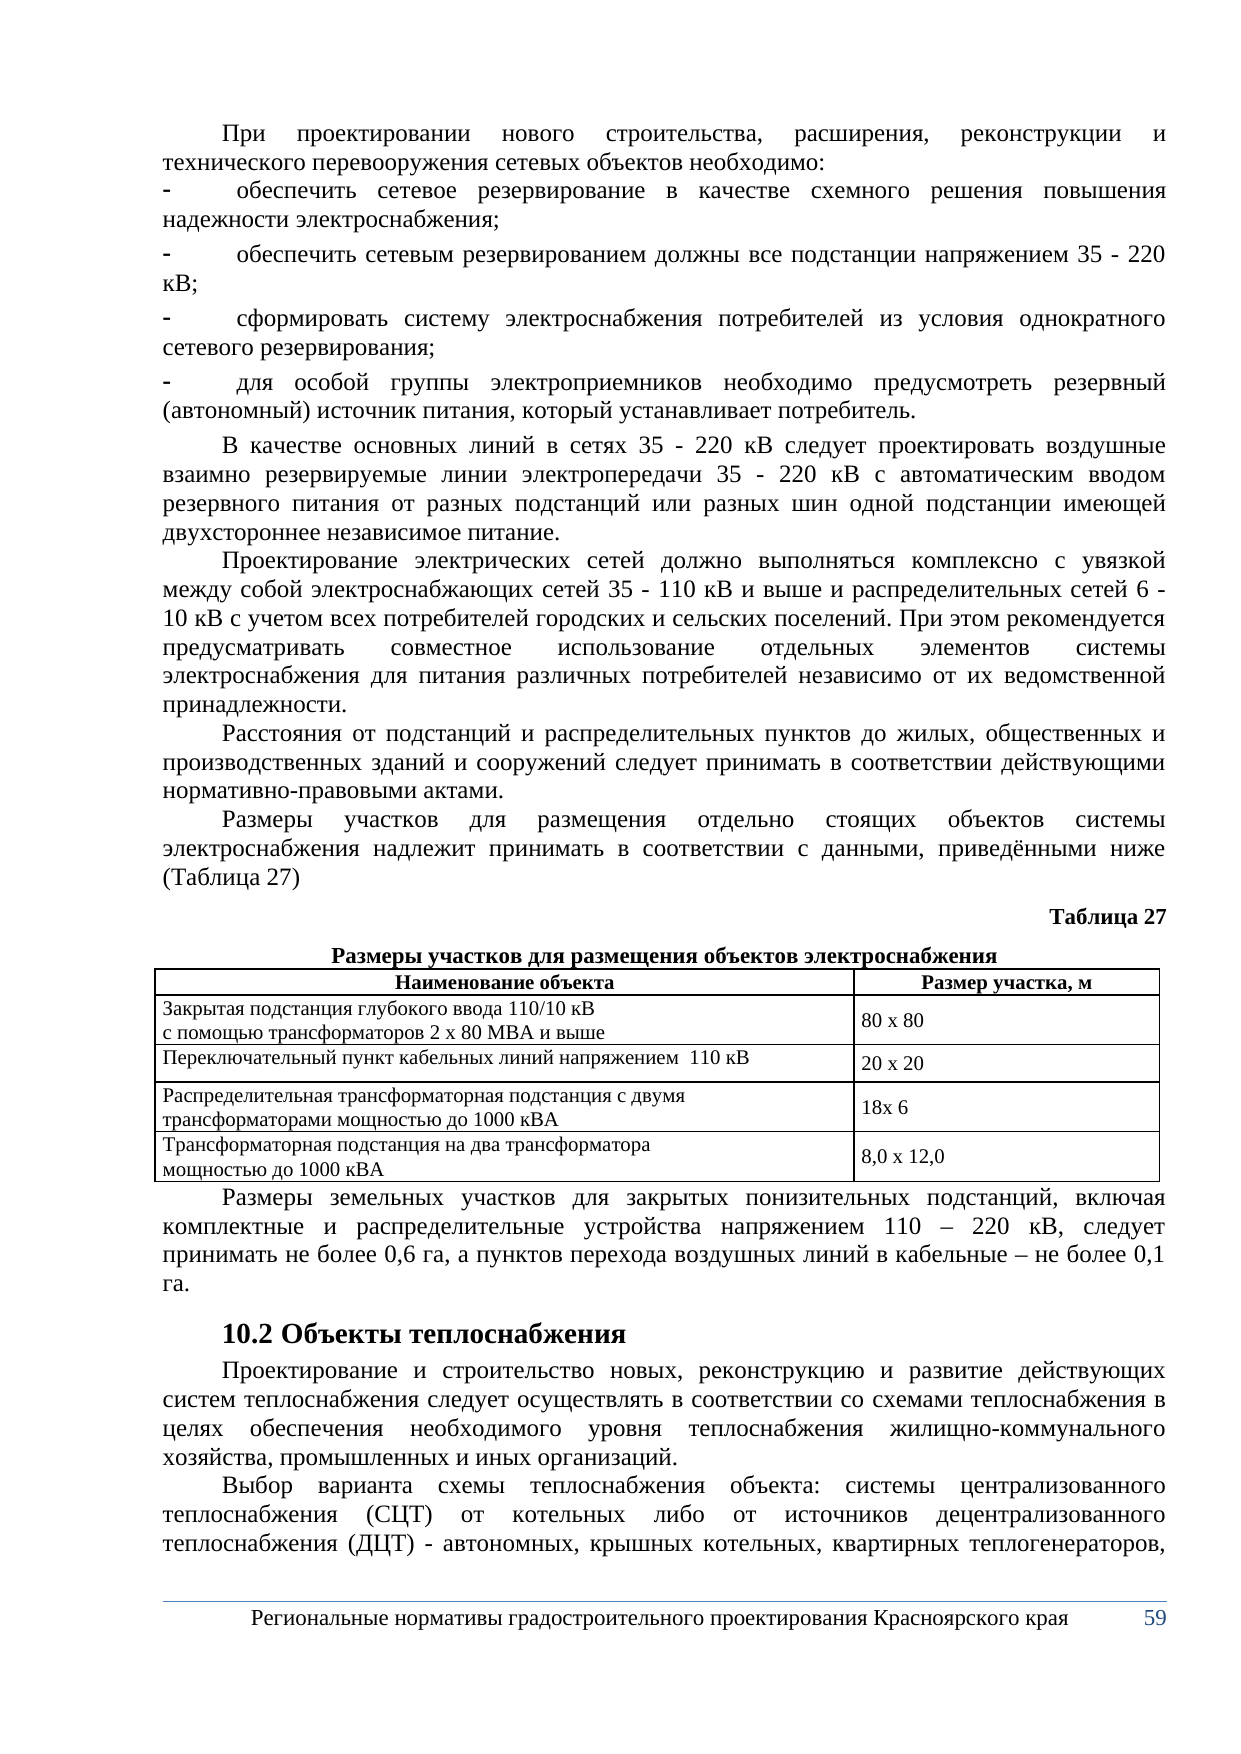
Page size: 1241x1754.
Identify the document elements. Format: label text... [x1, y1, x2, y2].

text Проектирование электрических сетей должно выполняться комплексно с увязкой между собой электроснабжающих сетей 35 - 110 кВ и выше и распределительных сетей 6 - 10 кВ с учетом всех потребителей городских и сельских поселений. При этом рекомендуется предусматривать совместное использование отдельных элементов системы электроснабжения для питания различных потребителей независимо от их ведомственной принадлежности. [162, 546, 1167, 718]
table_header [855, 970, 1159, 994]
text Размеры земельных участков для закрытых понизительных подстанций, включая комплектные и распределительные устройства напряжением 110 – 220 кВ, следует принимать не более 0,6 га, а пунктов перехода воздушных линий в кабельные – не более 0,1 га. [162, 1182, 1167, 1297]
text При проектировании нового строительства, расширения, реконструкции и технического перевооружения сетевых объектов необходимо: [162, 118, 1167, 176]
list обеспечить сетевое резервирование в качестве схемного решения повышения надежности электроснабжения; [162, 176, 1167, 233]
text В качестве основных линий в сетях 35 - 220 кВ следует проектировать воздушные взаимно резервируемые линии электропередачи 35 - 220 кВ с автоматическим вводом резервного питания от разных подстанций или разных шин одной подстанции имеющей двухстороннее независимое питание. [162, 431, 1167, 546]
text Проектирование и строительство новых, реконструкцию и развитие действующих систем теплоснабжения следует осуществлять в соответствии со схемами теплоснабжения в целях обеспечения необходимого уровня теплоснабжения жилищно-коммунального хозяйства, промышленных и иных организаций. [162, 1356, 1167, 1471]
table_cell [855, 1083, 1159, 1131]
list сформировать систему электроснабжения потребителей из условия однократного сетевого резервирования; [162, 303, 1167, 361]
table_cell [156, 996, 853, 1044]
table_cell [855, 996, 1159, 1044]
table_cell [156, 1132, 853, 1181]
subtitle Объекты теплоснабжения [162, 1316, 1167, 1349]
list обеспечить сетевым резервированием должны все подстанции напряжением 35 - 220 кВ; [162, 239, 1167, 297]
text Размеры участков для размещения объектов электроснабжения [162, 942, 1167, 968]
text Таблица 27 [162, 903, 1167, 929]
list для особой группы электроприемников необходимо предусмотреть резервный (автономный) источник питания, который устанавливает потребитель. [162, 367, 1167, 424]
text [162, 1471, 1167, 1557]
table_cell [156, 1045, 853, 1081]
text Расстояния от подстанций и распределительных пунктов до жилых, общественных и производственных зданий и сооружений следует принимать в соответствии действующими нормативно-правовыми актами. [162, 718, 1167, 804]
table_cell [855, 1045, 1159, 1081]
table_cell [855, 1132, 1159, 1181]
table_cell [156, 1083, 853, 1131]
text Размеры участков для размещения отдельно стоящих объектов системы электроснабжения надлежит принимать в соответствии с данными, приведёнными ниже (Таблица 27) [162, 804, 1167, 891]
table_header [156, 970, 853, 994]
